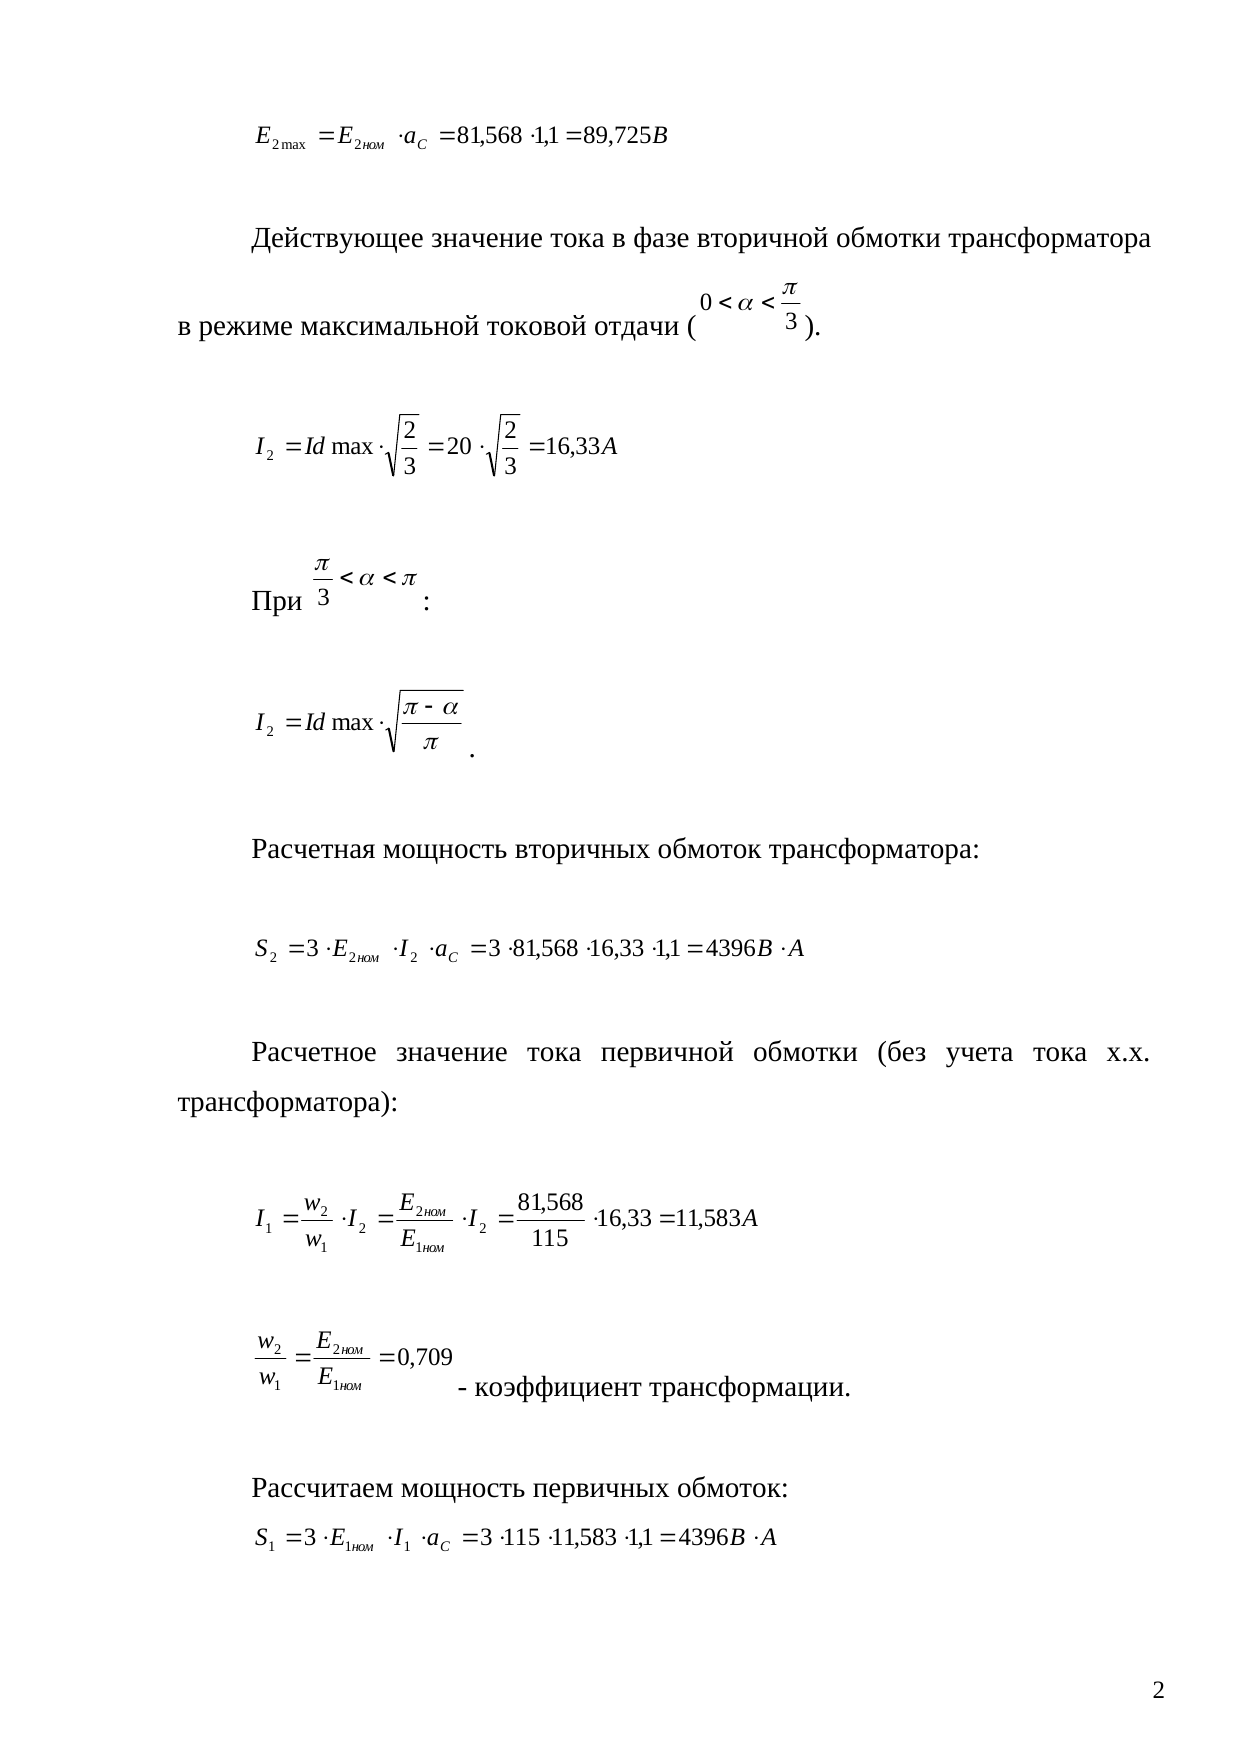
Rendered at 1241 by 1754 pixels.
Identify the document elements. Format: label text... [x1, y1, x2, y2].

text Расчетная мощность вторичных обмоток трансформатора: [177, 831, 1152, 864]
text - коэффициент трансформации. [177, 1323, 1152, 1403]
text Расчетное значение тока первичной обмотки (без учета тока х.х. трансформатора): [177, 1034, 1152, 1118]
text Действующее значение тока в фазе вторичной обмотки трансформатора в режиме максимальной токовой отдачи (). [177, 220, 1152, 341]
text При : [177, 546, 1152, 617]
text . [177, 684, 1152, 764]
text Рассчитаем мощность первичных обмоток: [177, 1470, 1152, 1503]
